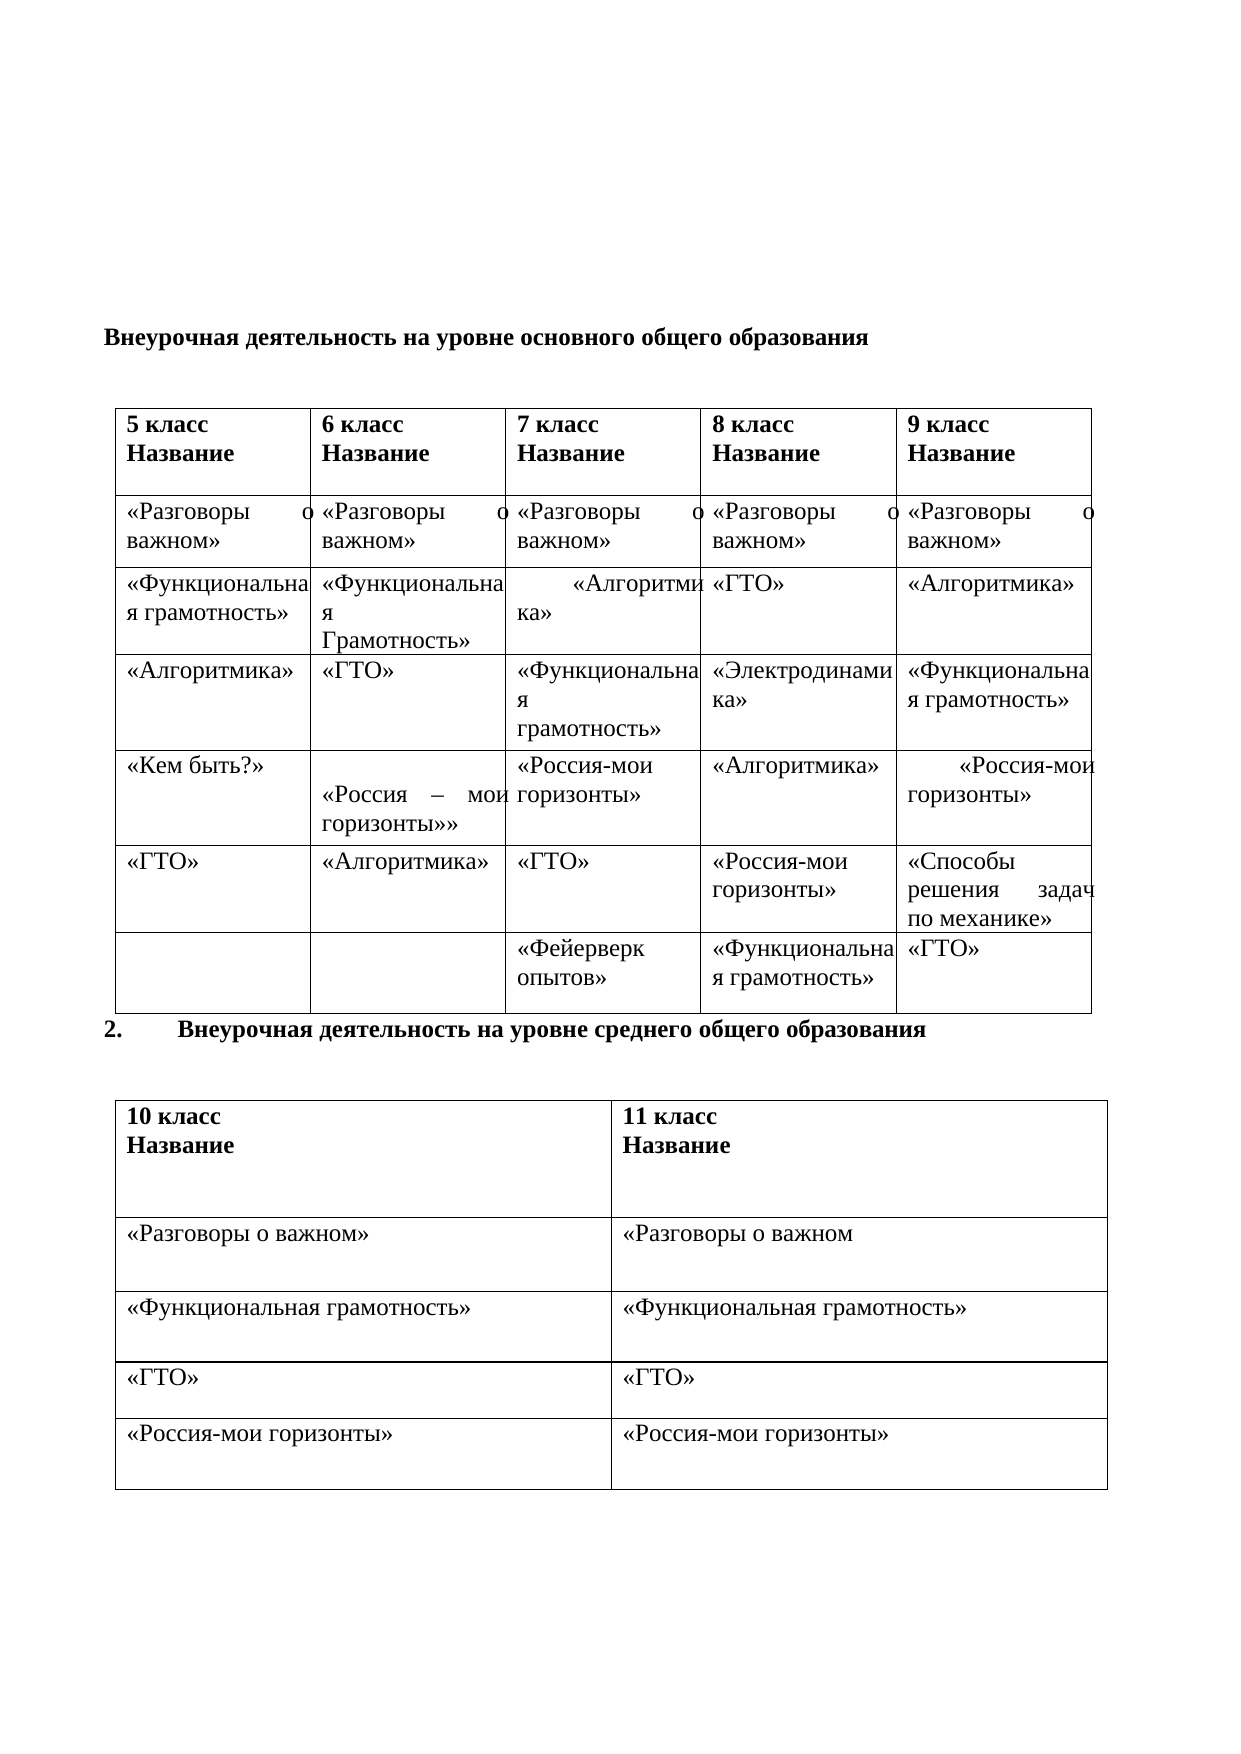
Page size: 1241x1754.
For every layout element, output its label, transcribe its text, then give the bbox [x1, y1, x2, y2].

table_header 5 класс Название [116, 409, 310, 495]
table_cell «Функциональная грамотность» [612, 1292, 1107, 1361]
table_cell «Функциональная грамотность» [897, 655, 1091, 749]
table_cell «Алгоритмика» [701, 751, 896, 845]
table_header 8 класс Название [701, 409, 896, 495]
table_cell «Способы решения задач по механике» [897, 846, 1091, 932]
table_cell «Алгоритмика» [116, 655, 310, 749]
table_cell «Алгоритмика» [311, 846, 505, 932]
table_cell «Электродинамика» [701, 655, 896, 749]
table_header 9 класс Название [897, 409, 1091, 495]
table_cell «ГТО» [701, 568, 896, 654]
table_cell «Алгоритмика» [897, 568, 1091, 654]
table_cell «Россия – мои горизонты»» [311, 751, 505, 845]
table_cell «Разговоры о важном [612, 1218, 1107, 1291]
table_cell «Разговоры о важном» [897, 496, 1091, 567]
table_cell «Разговоры о важном» [311, 496, 505, 567]
table_cell «Функциональная грамотность» [116, 1292, 611, 1361]
table_cell «ГТО» [311, 655, 505, 749]
table_cell «ГТО» [116, 846, 310, 932]
table_cell «Алгоритмика» [506, 568, 700, 654]
text Внеурочная деятельность на уровне основного общего образования [103, 322, 1181, 350]
table_cell «Разговоры о важном» [701, 496, 896, 567]
table_header 10 класс Название [116, 1101, 611, 1217]
table_cell «Функциональная грамотность» [506, 655, 700, 749]
table_cell «Разговоры о важном» [116, 496, 310, 567]
table_cell «Фейерверк опытов» [506, 933, 700, 1013]
table_cell [116, 933, 310, 1013]
table_cell «Россия-мои горизонты» [897, 751, 1091, 845]
table_cell «ГТО» [897, 933, 1091, 1013]
table_cell «Функциональная грамотность» [116, 568, 310, 654]
table_cell «ГТО» [506, 846, 700, 932]
table_cell «Россия-мои горизонты» [701, 846, 896, 932]
table_cell «Разговоры о важном» [506, 496, 700, 567]
table_cell «Кем быть?» [116, 751, 310, 845]
table_header 11 класс Название [612, 1101, 1107, 1217]
table_cell «Разговоры о важном» [116, 1218, 611, 1291]
table_cell «Россия-мои горизонты» [506, 751, 700, 845]
list Внеурочная деятельность на уровне среднего общего образования [103, 1014, 1181, 1043]
table_cell «ГТО» [612, 1363, 1107, 1417]
table_cell «Функциональная грамотность» [701, 933, 896, 1013]
table_header 6 класс Название [311, 409, 505, 495]
table_cell «Функциональная Грамотность» [311, 568, 505, 654]
table_cell «ГТО» [116, 1363, 611, 1417]
table_cell «Россия-мои горизонты» [116, 1419, 611, 1489]
table_cell [311, 933, 505, 1013]
table_cell «Россия-мои горизонты» [612, 1419, 1107, 1489]
table_header 7 класс Название [506, 409, 700, 495]
